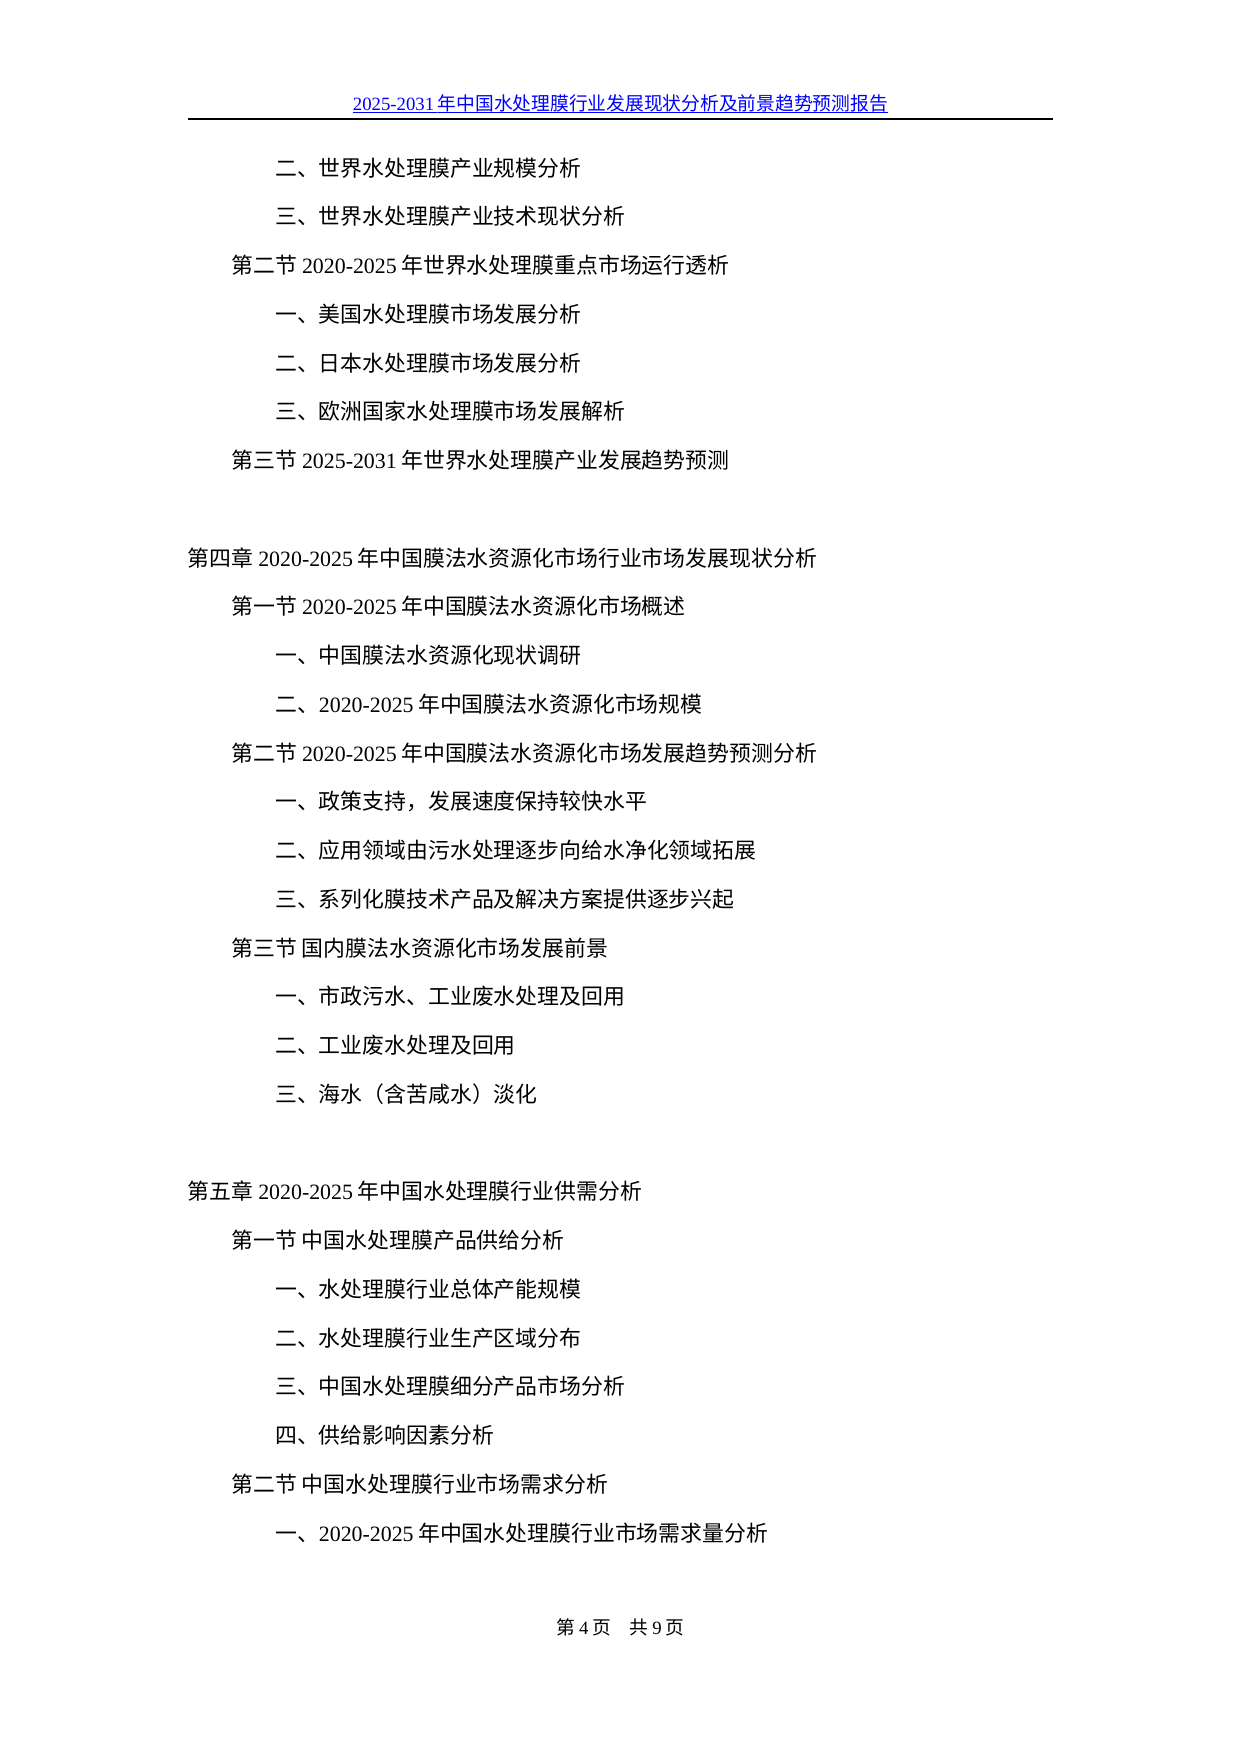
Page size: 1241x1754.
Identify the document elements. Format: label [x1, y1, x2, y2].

text [187, 150, 1053, 1548]
